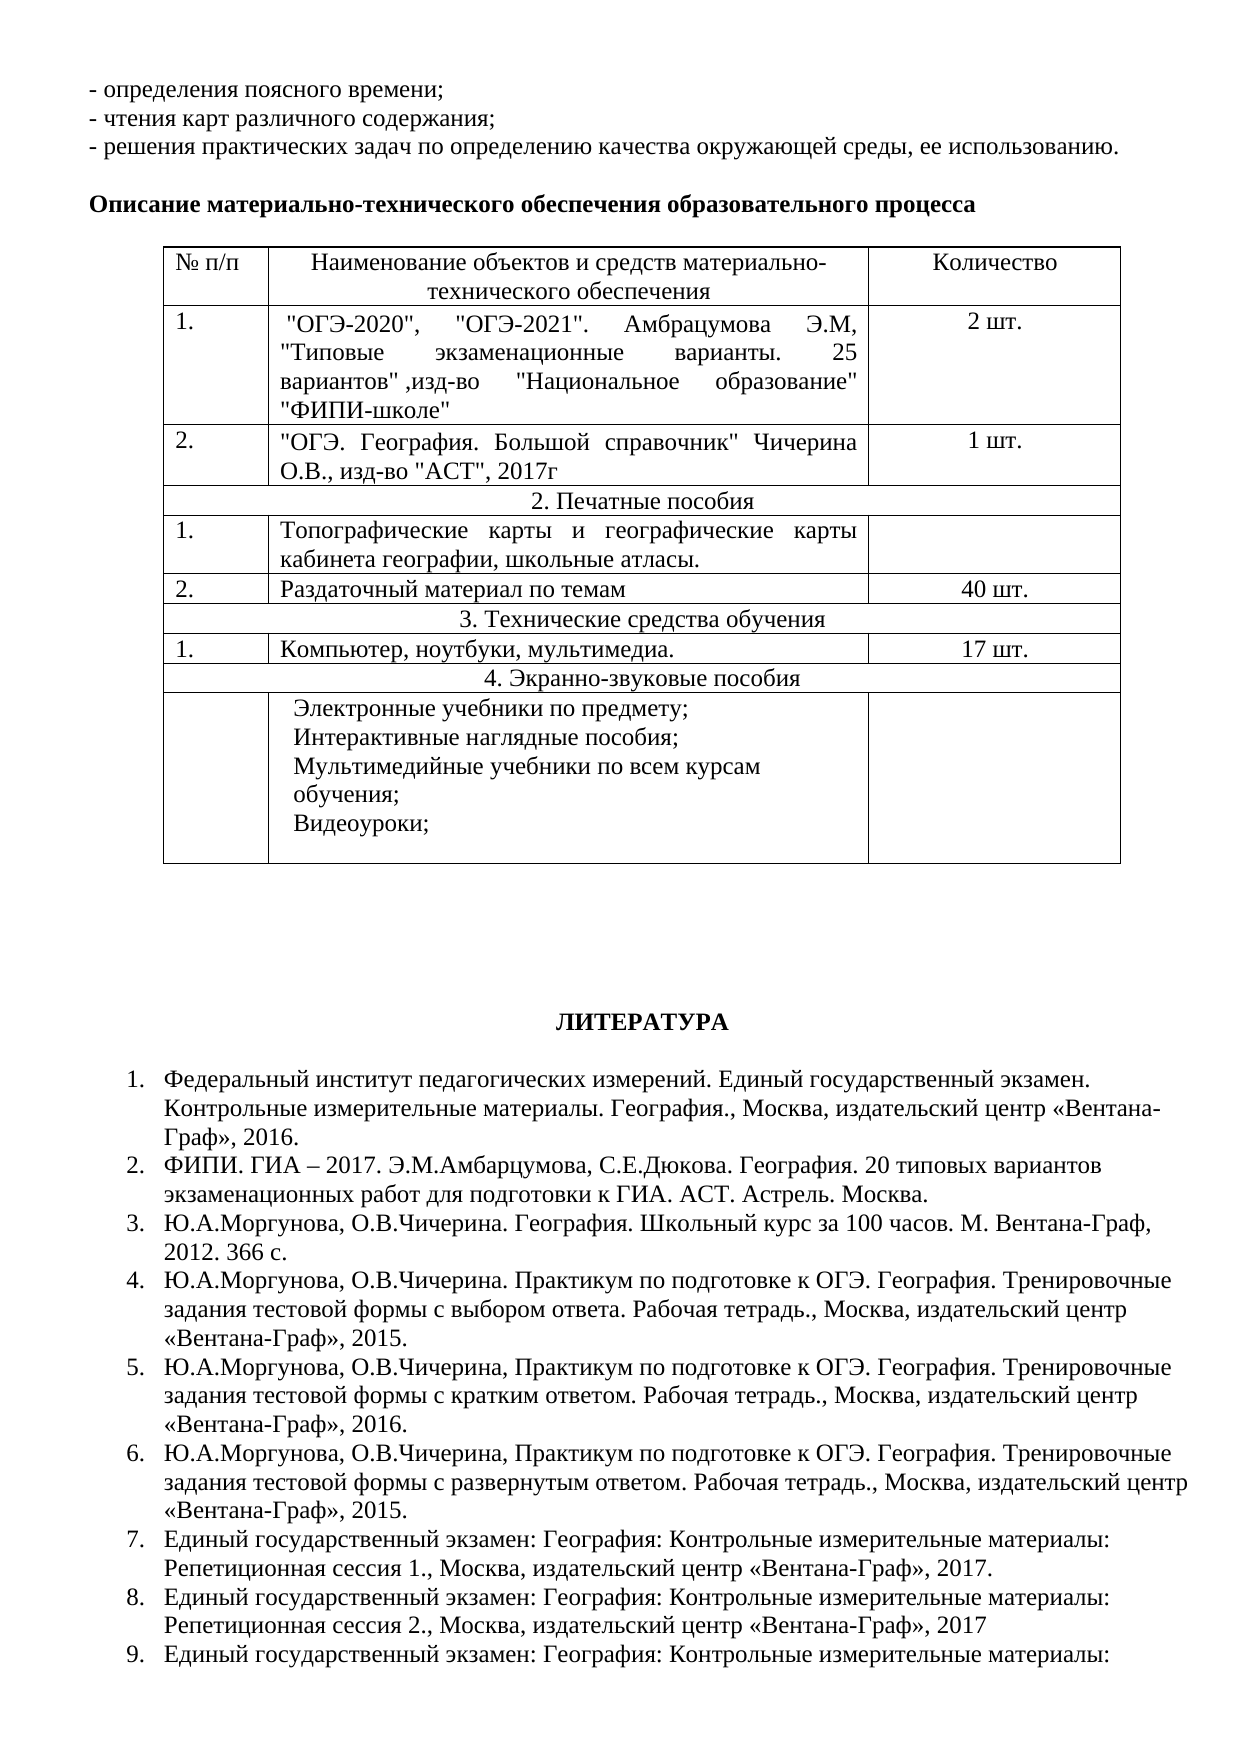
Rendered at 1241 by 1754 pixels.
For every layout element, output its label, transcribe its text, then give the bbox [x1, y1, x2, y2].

table_cell 2. Печатные пособия [164, 486, 1120, 514]
list Федеральный институт педагогических измерений. Единый государственный экзамен. Контрольные измерительные материалы. География., Москва, издательский центр «Вентана-Граф», 2016. [126, 1064, 1196, 1151]
table_cell "ОГЭ-2020", "ОГЭ-2021". Амбрацумова Э.М, "Типовые экзаменационные варианты. 25 вариантов" ,изд-во "Национальное образование" "ФИПИ-школе" [269, 306, 868, 424]
table_cell 2. [164, 574, 268, 603]
table_cell 2 шт. [869, 306, 1120, 424]
table_cell Топографические карты и географические карты кабинета географии, школьные атласы. [269, 516, 868, 573]
table_cell [869, 516, 1120, 573]
list Ю.А.Моргунова, О.В.Чичерина. Практикум по подготовке к ОГЭ. География. Тренировочные задания тестовой формы с выбором ответа. Рабочая тетрадь., Москва, издательский центр «Вентана-Граф», 2015. [126, 1266, 1196, 1352]
list Единый государственный экзамен: География: Контрольные измерительные материалы: Репетиционная сессия 2., Москва, издательский центр «Вентана-Граф», 2017 [126, 1582, 1196, 1639]
list Ю.А.Моргунова, О.В.Чичерина. География. Школьный курс за 100 часов. М. Вентана-Граф, 2012. 366 с. [126, 1208, 1196, 1266]
table_cell Раздаточный материал по темам [269, 574, 868, 603]
table_cell 40 шт. [869, 574, 1120, 603]
table_cell 4. Экранно-звуковые пособия [164, 664, 1120, 692]
text - решения практических задач по определению качества окружающей среды, ее использованию. [89, 131, 1196, 160]
list Ю.А.Моргунова, О.В.Чичерина, Практикум по подготовке к ОГЭ. География. Тренировочные задания тестовой формы с кратким ответом. Рабочая тетрадь., Москва, издательский центр «Вентана-Граф», 2016. [126, 1352, 1196, 1438]
table_cell "ОГЭ. География. Большой справочник" Чичерина О.В., изд-во "АСТ", 2017г [269, 425, 868, 485]
table_cell [869, 693, 1120, 863]
list Ю.А.Моргунова, О.В.Чичерина, Практикум по подготовке к ОГЭ. География. Тренировочные задания тестовой формы с развернутым ответом. Рабочая тетрадь., Москва, издательский центр «Вентана-Граф», 2015. [126, 1438, 1196, 1524]
table_cell Электронные учебники по предмету; Интерактивные наглядные пособия; Мультимедийные учебники по всем курсам обучения; Видеоуроки; [269, 693, 868, 863]
text Описание материально-технического обеспечения образовательного процесса [89, 189, 1196, 218]
table_cell [164, 693, 268, 863]
table_header № п/п [164, 248, 268, 305]
table_cell 1. [164, 634, 268, 662]
table_cell 1 шт. [869, 425, 1120, 485]
table_cell 1. [164, 516, 268, 573]
text - определения поясного времени; [89, 74, 1196, 103]
table_header Количество [869, 248, 1120, 305]
table_cell 3. Технические средства обучения [164, 604, 1120, 633]
text ЛИТЕРАТУРА [89, 1007, 1196, 1036]
table_header Наименование объектов и средств материально-технического обеспечения [269, 248, 868, 305]
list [126, 1639, 1196, 1668]
text - чтения карт различного содержания; [89, 103, 1196, 131]
table_cell 1. [164, 306, 268, 424]
list Единый государственный экзамен: География: Контрольные измерительные материалы: Репетиционная сессия 1., Москва, издательский центр «Вентана-Граф», 2017. [126, 1524, 1196, 1582]
list ФИПИ. ГИА – 2017. Э.М.Амбарцумова, С.Е.Дюкова. География. 20 типовых вариантов экзаменационных работ для подготовки к ГИА. АСТ. Астрель. Москва. [126, 1151, 1196, 1208]
table_cell Компьютер, ноутбуки, мультимедиа. [269, 634, 868, 662]
table_cell 17 шт. [869, 634, 1120, 662]
table_cell 2. [164, 425, 268, 485]
